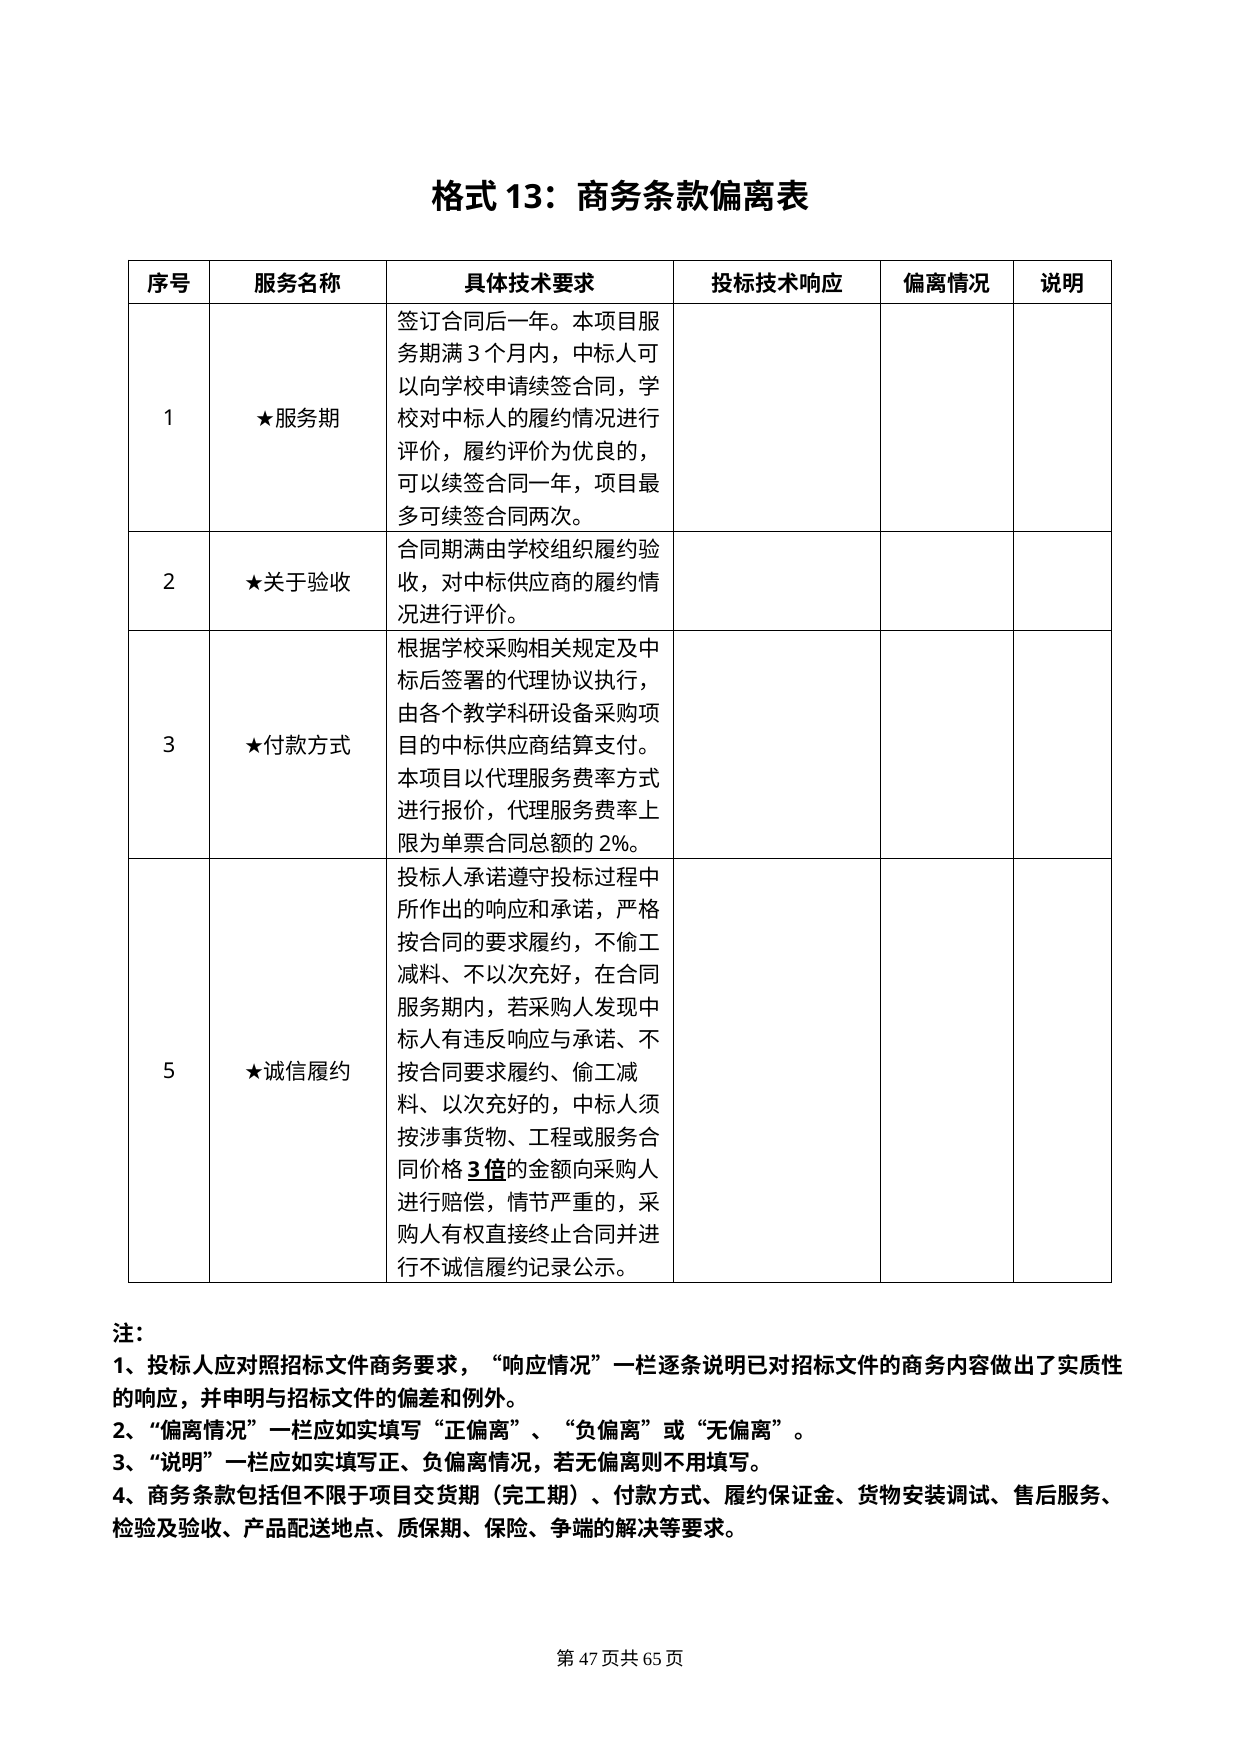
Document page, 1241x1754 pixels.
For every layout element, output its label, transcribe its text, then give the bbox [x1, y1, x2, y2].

table_cell [674, 631, 880, 858]
table_cell 签订合同后一年。本项目服务期满3个月内，中标人可以向学校申请续签合同，学校对中标人的履约情况进行评价，履约评价为优良的，可以续签合同一年，项目最多可续签合同两次。 [387, 304, 673, 531]
subtitle 格式13：商务条款偏离表 [112, 162, 1128, 227]
table_cell ★服务期 [210, 304, 386, 531]
table_cell 5 [129, 859, 209, 1282]
table_cell [881, 859, 1013, 1282]
table_cell 2 [129, 532, 209, 629]
table_cell 合同期满由学校组织履约验收，对中标供应商的履约情况进行评价。 [387, 532, 673, 629]
table_cell [674, 532, 880, 629]
table_cell [674, 859, 880, 1282]
table_header 说明 [1014, 261, 1111, 302]
table_header 具体技术要求 [387, 261, 673, 302]
table_cell [674, 304, 880, 531]
table_cell 3 [129, 631, 209, 858]
table_cell ★付款方式 [210, 631, 386, 858]
table_cell [881, 631, 1013, 858]
table_cell [1014, 631, 1111, 858]
text 注： [112, 1315, 1128, 1348]
text 1、投标人应对照招标文件商务要求，“响应情况”一栏逐条说明已对招标文件的商务内容做出了实质性的响应，并申明与招标文件的偏差和例外。 [112, 1348, 1128, 1413]
table_header 投标技术响应 [674, 261, 880, 302]
table_cell [1014, 304, 1111, 531]
table_cell [1014, 859, 1111, 1282]
table_cell [881, 532, 1013, 629]
table_header 偏离情况 [881, 261, 1013, 302]
table_cell [1014, 532, 1111, 629]
table_cell 根据学校采购相关规定及中标后签署的代理协议执行，由各个教学科研设备采购项目的中标供应商结算支付。 本项目以代理服务费率方式进行报价，代理服务费率上限为单票合同总额的2%。 [387, 631, 673, 858]
list “说明”一栏应如实填写正、负偏离情况，若无偏离则不用填写。 [112, 1445, 1128, 1478]
table_cell ★关于验收 [210, 532, 386, 629]
table_header 服务名称 [210, 261, 386, 302]
table_cell [881, 304, 1013, 531]
list “偏离情况”一栏应如实填写“正偏离”、“负偏离”或“无偏离”。 [112, 1413, 1128, 1445]
table_header 序号 [129, 261, 209, 302]
table_cell 1 [129, 304, 209, 531]
table_cell 投标人承诺遵守投标过程中所作出的响应和承诺，严格按合同的要求履约，不偷工减料、不以次充好，在合同服务期内，若采购人发现中标人有违反响应与承诺、不按合同要求履约、偷工减料、以次充好的，中标人须按涉事货物、工程或服务合同价格3倍的金额向采购人进行赔偿，情节严重的，采购人有权直接终止合同并进行不诚信履约记录公示。 [387, 859, 673, 1282]
text 4、商务条款包括但不限于项目交货期（完工期）、付款方式、履约保证金、货物安装调试、售后服务、检验及验收、产品配送地点、质保期、保险、争端的解决等要求。 [112, 1478, 1128, 1543]
table_cell ★诚信履约 [210, 859, 386, 1282]
